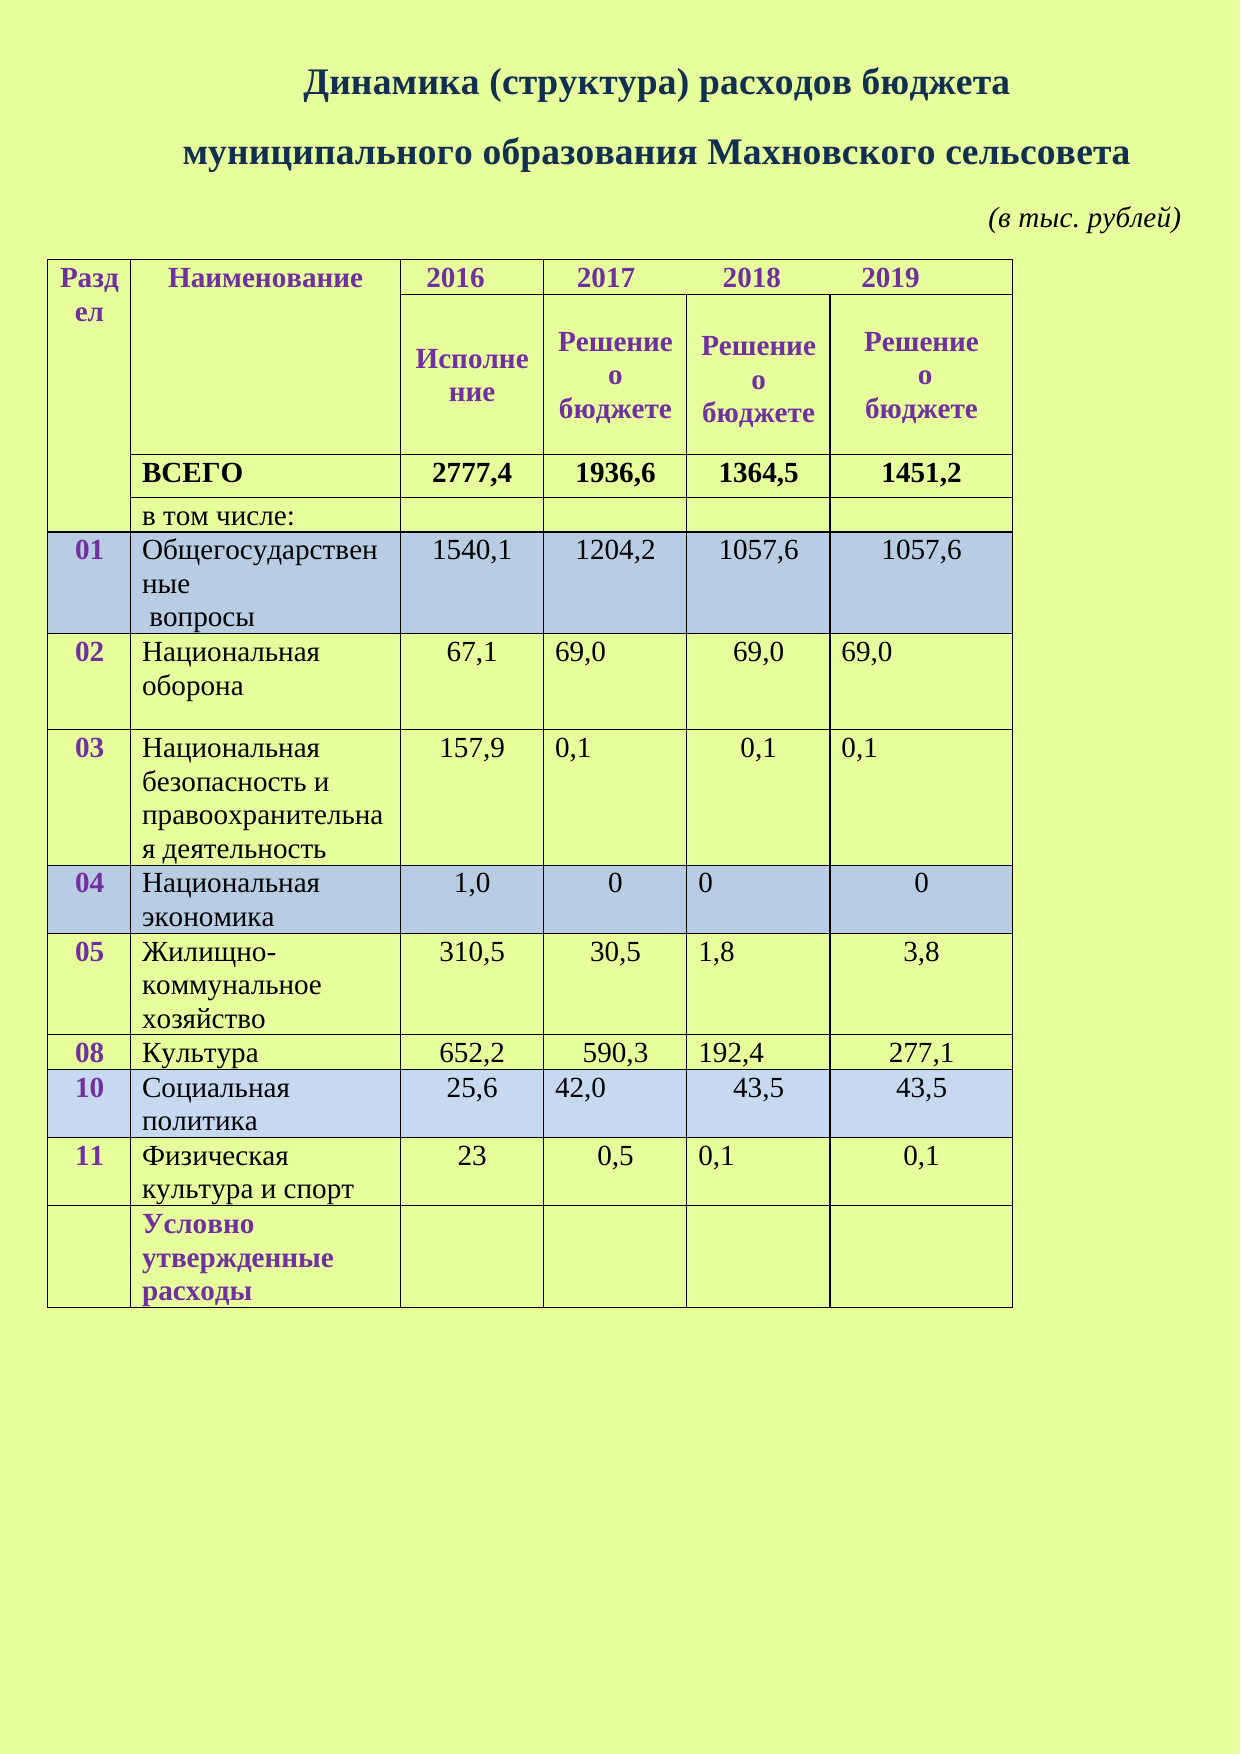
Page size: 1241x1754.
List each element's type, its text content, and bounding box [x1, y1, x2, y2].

table_cell [401, 1206, 543, 1307]
table_cell 03 [48, 730, 130, 864]
table_cell 02 [48, 634, 130, 729]
table_cell [687, 498, 829, 531]
table_cell 10 [48, 1070, 130, 1137]
table_cell [831, 498, 1012, 531]
table_cell [48, 1206, 130, 1307]
table_cell 0,1 [687, 730, 829, 864]
table_cell Жилищно-коммунальное хозяйство [131, 934, 400, 1034]
text (в тыс. рублей) [59, 200, 1181, 233]
table_cell Решение о бюджете [544, 295, 686, 454]
table_cell Национальная безопасность и правоохранительная деятельность [131, 730, 400, 864]
table_header 2017 2018 2019 [544, 260, 1012, 294]
table_cell 652,2 [401, 1035, 543, 1069]
table_cell 43,5 [831, 1070, 1012, 1137]
table_cell 08 [48, 1035, 130, 1069]
table_cell 11 [48, 1138, 130, 1205]
table_cell 67,1 [401, 634, 543, 729]
table_cell 1057,6 [687, 533, 829, 633]
table_cell 69,0 [831, 634, 1012, 729]
table_header Раздел [48, 260, 130, 531]
table_cell 0 [687, 866, 829, 933]
table_cell [544, 1206, 686, 1307]
table_cell 01 [48, 533, 130, 633]
table_cell 2777,4 [401, 455, 543, 497]
table_header Наименование [131, 260, 400, 454]
table_cell 1057,6 [831, 533, 1012, 633]
table_cell 0,5 [544, 1138, 686, 1205]
table_cell [544, 498, 686, 531]
table_cell ВСЕГО [131, 455, 400, 497]
table_cell 0,1 [544, 730, 686, 864]
table_cell 25,6 [401, 1070, 543, 1137]
table_cell 192,4 [687, 1035, 829, 1069]
table_cell 0 [544, 866, 686, 933]
table_cell 43,5 [687, 1070, 829, 1137]
table_cell [401, 498, 543, 531]
table_cell Национальная экономика [131, 866, 400, 933]
text Динамика (структура) расходов бюджета [59, 59, 1181, 102]
table_cell 1451,2 [831, 455, 1012, 497]
table_cell 42,0 [544, 1070, 686, 1137]
table_cell [687, 1206, 829, 1307]
table_cell 0,1 [831, 1138, 1012, 1205]
table_header 2016 [401, 260, 543, 294]
table_cell Национальная оборона [131, 634, 400, 729]
table_cell 0,1 [831, 730, 1012, 864]
text муниципального образования Махновского сельсовета [59, 129, 1181, 173]
table_cell 23 [401, 1138, 543, 1205]
table_cell Исполнение [401, 295, 543, 454]
table_cell в том числе: [131, 498, 400, 531]
table_cell 0,1 [687, 1138, 829, 1205]
table_cell Социальная политика [131, 1070, 400, 1137]
table_cell 277,1 [831, 1035, 1012, 1069]
table_cell Условно утвержденные расходы [131, 1206, 400, 1307]
table_cell 05 [48, 934, 130, 1034]
table_cell Общегосударственные вопросы [131, 533, 400, 633]
table_cell Решение о бюджете [831, 295, 1012, 454]
table_cell Культура [131, 1035, 400, 1069]
table_cell 590,3 [544, 1035, 686, 1069]
table_cell 1540,1 [401, 533, 543, 633]
table_cell 1364,5 [687, 455, 829, 497]
table_cell 3,8 [831, 934, 1012, 1034]
table_cell 1204,2 [544, 533, 686, 633]
table_cell 310,5 [401, 934, 543, 1034]
table_cell [831, 1206, 1012, 1307]
table_cell 157,9 [401, 730, 543, 864]
table_cell 0 [831, 866, 1012, 933]
table_cell 1,8 [687, 934, 829, 1034]
table_cell Решение о бюджете [687, 295, 829, 454]
table_cell 69,0 [687, 634, 829, 729]
table_cell 1936,6 [544, 455, 686, 497]
table_cell 04 [48, 866, 130, 933]
table_cell 30,5 [544, 934, 686, 1034]
table_cell Физическая культура и спорт [131, 1138, 400, 1205]
table_cell 69,0 [544, 634, 686, 729]
table_cell 1,0 [401, 866, 543, 933]
